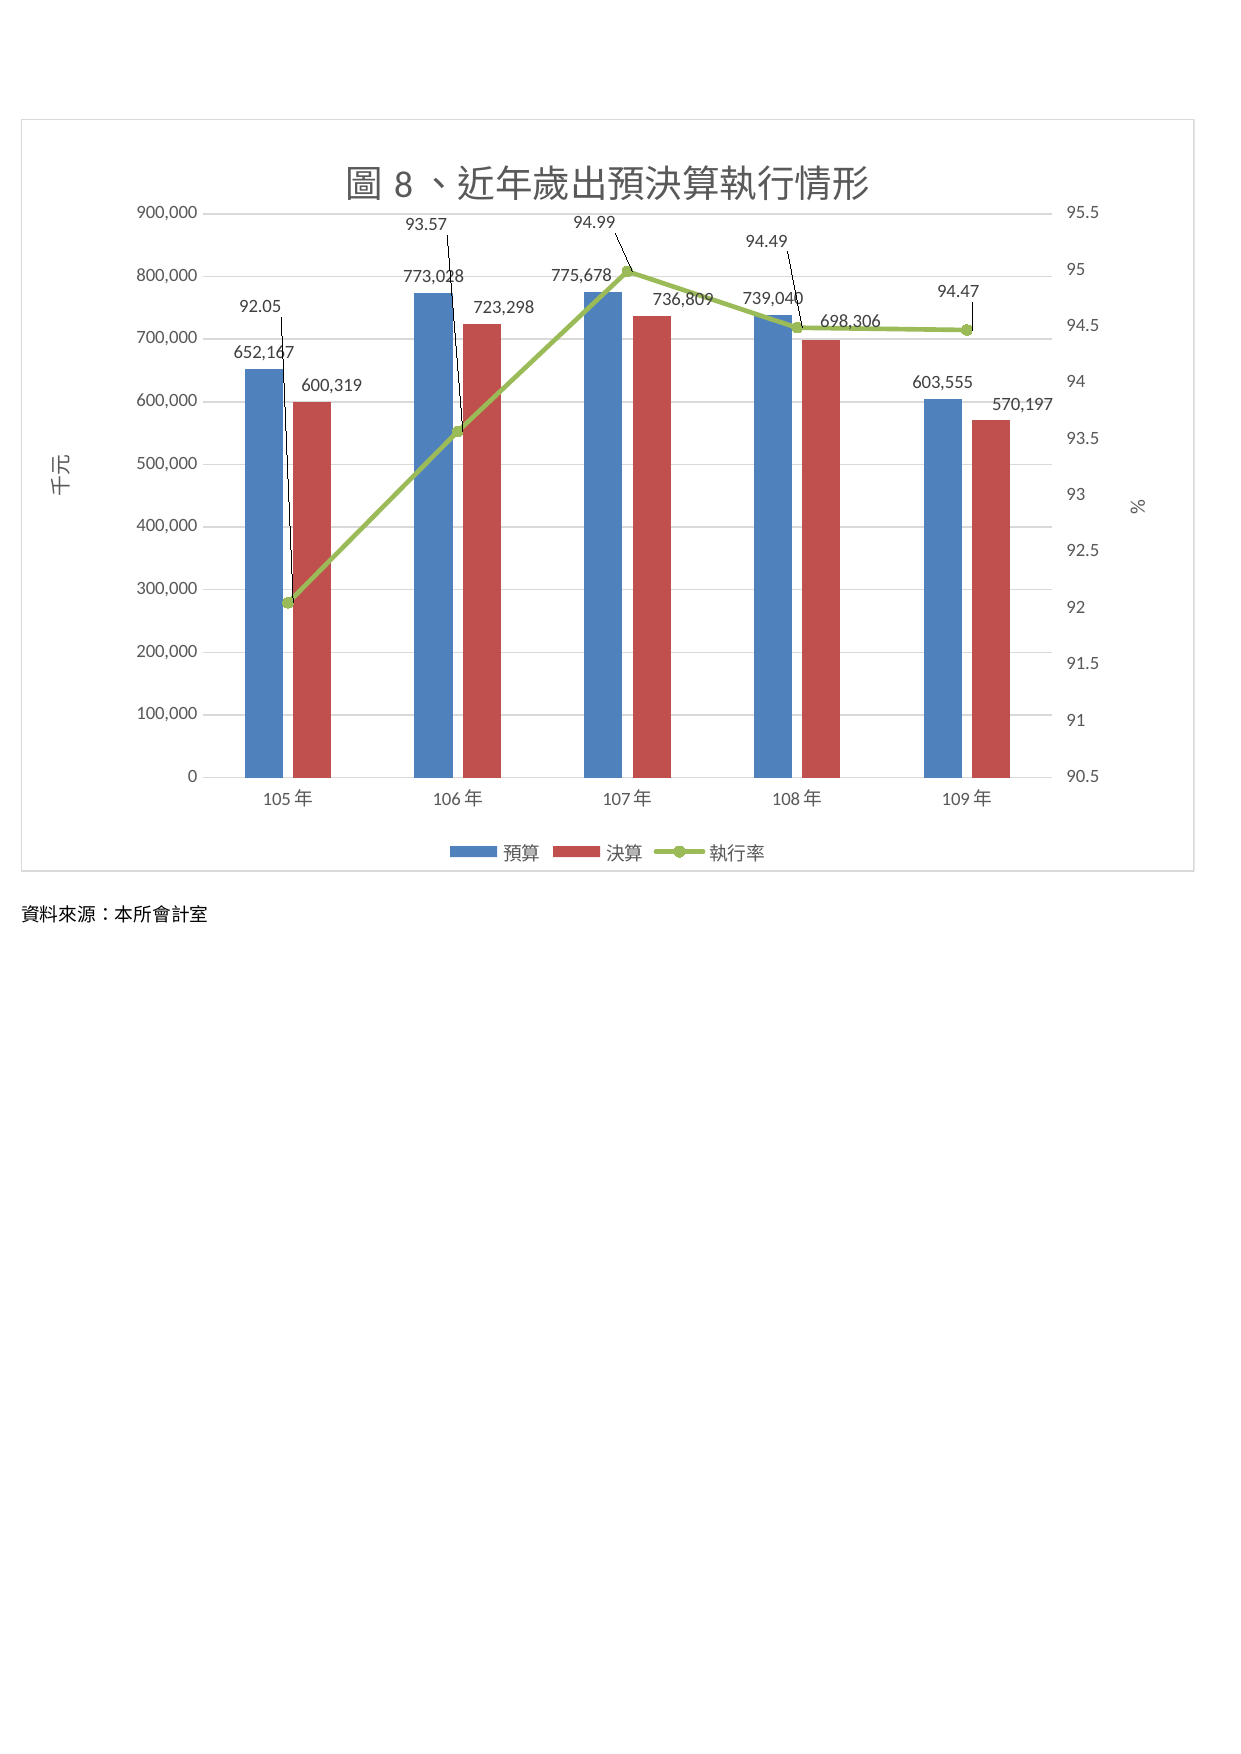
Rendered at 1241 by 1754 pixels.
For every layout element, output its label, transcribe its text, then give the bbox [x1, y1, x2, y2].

text 資料來源：本所會計室 [21, 899, 324, 926]
